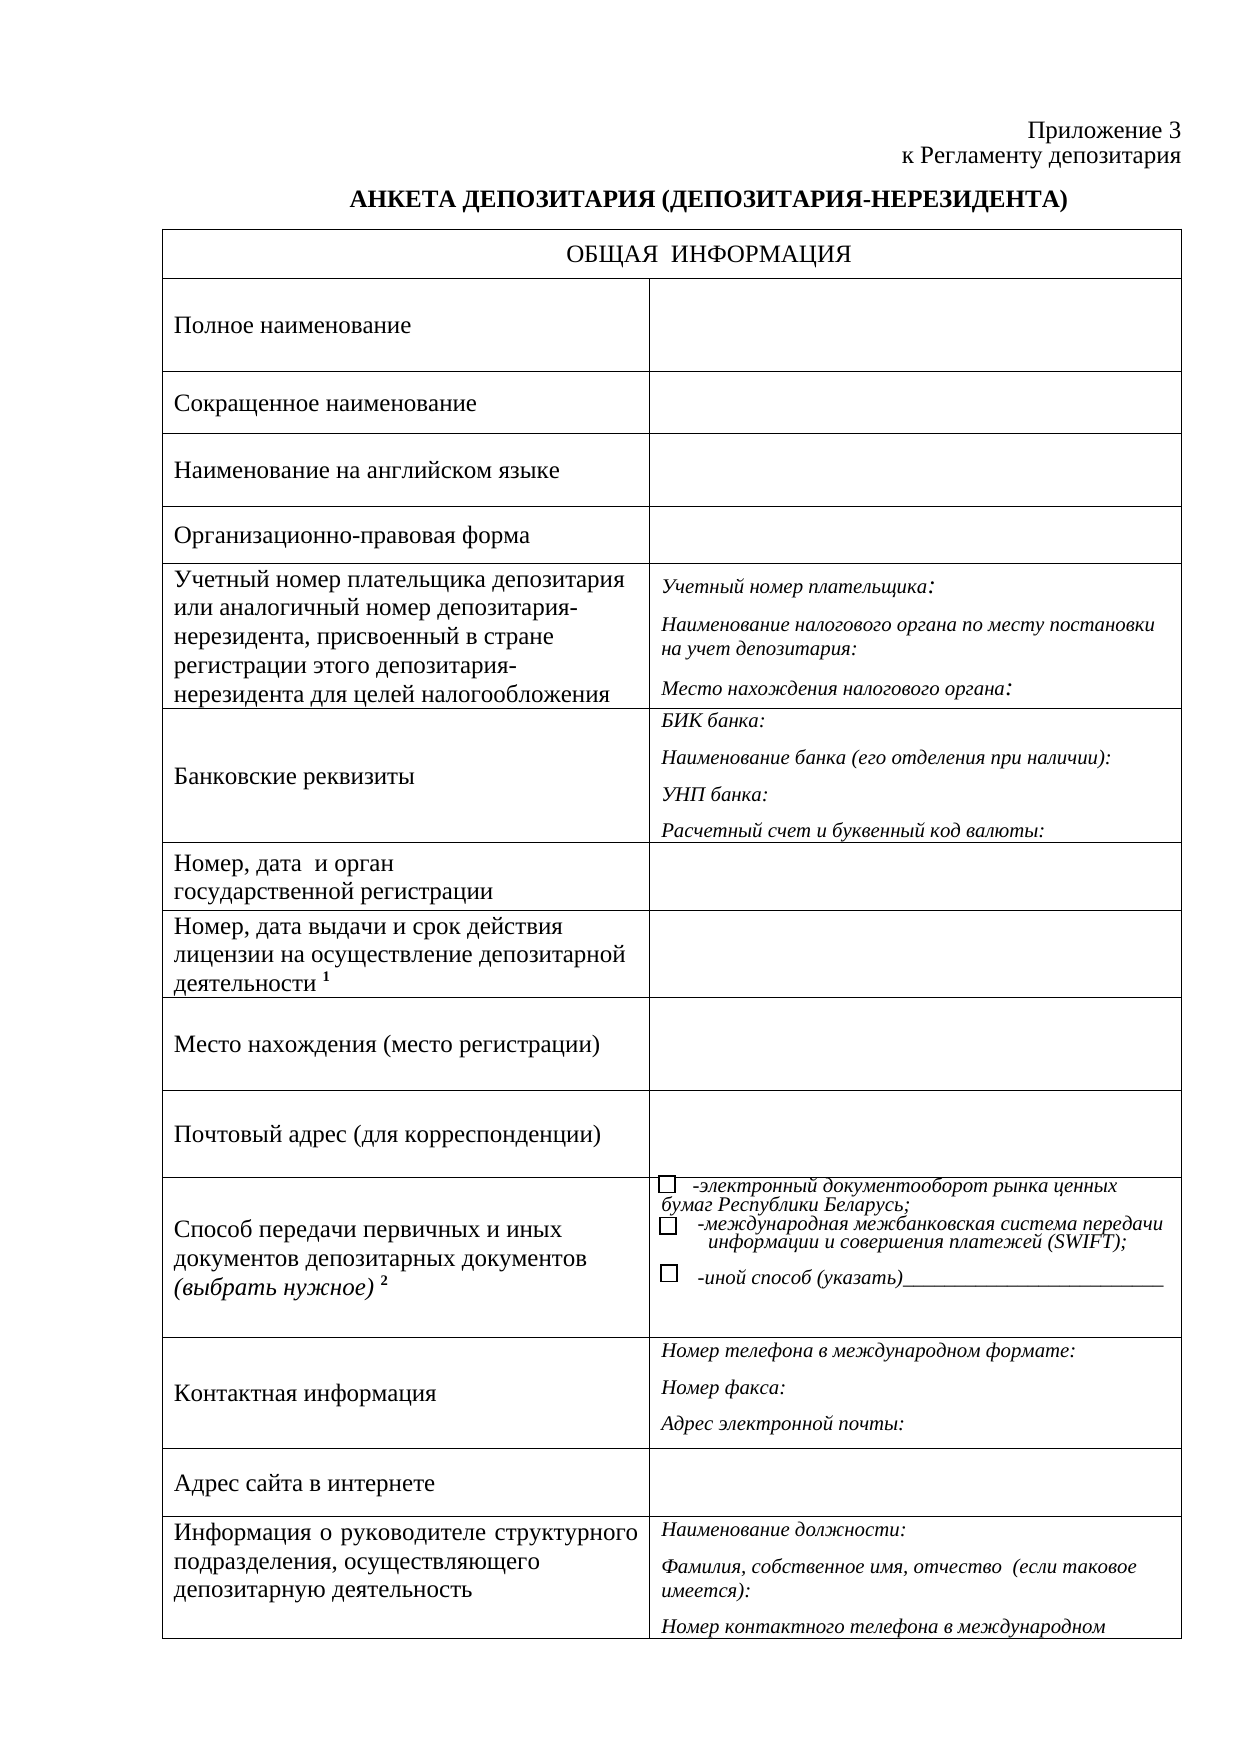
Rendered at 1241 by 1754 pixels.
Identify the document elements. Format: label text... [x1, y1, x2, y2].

table_cell Номер телефона в международном формате: Номер факса: Адрес электронной почты: [650, 1338, 1181, 1448]
table_cell [650, 372, 1181, 432]
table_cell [650, 1517, 1181, 1638]
table_cell Адрес сайта в интернете [163, 1449, 649, 1516]
table_header АНКЕТА ДЕПОЗИТАРИЯ (ДЕПОЗИТАРИЯ-НЕРЕЗИДЕНТА) [163, 168, 1181, 228]
table_cell Номер, дата и орган государственной регистрации [163, 843, 649, 910]
table_cell [650, 843, 1181, 910]
table_cell Полное наименование [163, 279, 649, 371]
table_cell Наименование на английском языке [163, 434, 649, 506]
table_cell БИК банка: Наименование банка (его отделения при наличии): УНП банка: Расчетный счет и буквенный код валюты: [650, 709, 1181, 842]
table_cell Банковские реквизиты [163, 709, 649, 842]
table_cell Место нахождения (место регистрации) [163, 998, 649, 1090]
table_cell Организационно-правовая форма [163, 507, 649, 563]
table_cell Способ передачи первичных и иных документов депозитарных документов (выбрать нужное) 2 [163, 1178, 649, 1337]
table_cell ОБЩАЯ ИНФОРМАЦИЯ [163, 230, 1181, 278]
table_cell [650, 279, 1181, 371]
table_cell Почтовый адрес (для корреспонденции) [163, 1091, 649, 1177]
table_cell -электронный документооборот рынка ценных бумаг Республики Беларусь; -международная межбанковская система передачи информации и совершения платежей (SWIFT); -иной способ (указать)_________________________ [650, 1178, 1181, 1337]
table_cell Номер, дата выдачи и срок действия лицензии на осуществление депозитарной деятельности 1 [163, 911, 649, 997]
table_cell [650, 434, 1181, 506]
text к Регламенту депозитария [177, 143, 1181, 168]
table_cell [650, 1449, 1181, 1516]
table_cell Учетный номер плательщика депозитария или аналогичный номер депозитария-нерезидента, присвоенный в стране регистрации этого депозитария-нерезидента для целей налогообложения [163, 564, 649, 707]
table_cell Сокращенное наименование [163, 372, 649, 432]
text Приложение 3 [177, 118, 1181, 143]
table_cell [163, 1517, 649, 1638]
table_cell [650, 507, 1181, 563]
table_cell [650, 998, 1181, 1090]
table_cell [650, 911, 1181, 997]
table_cell Учетный номер плательщика: Наименование налогового органа по месту постановки на учет депозитария: Место нахождения налогового органа: [650, 564, 1181, 707]
table_cell [650, 1091, 1181, 1177]
table_cell Контактная информация [163, 1338, 649, 1448]
